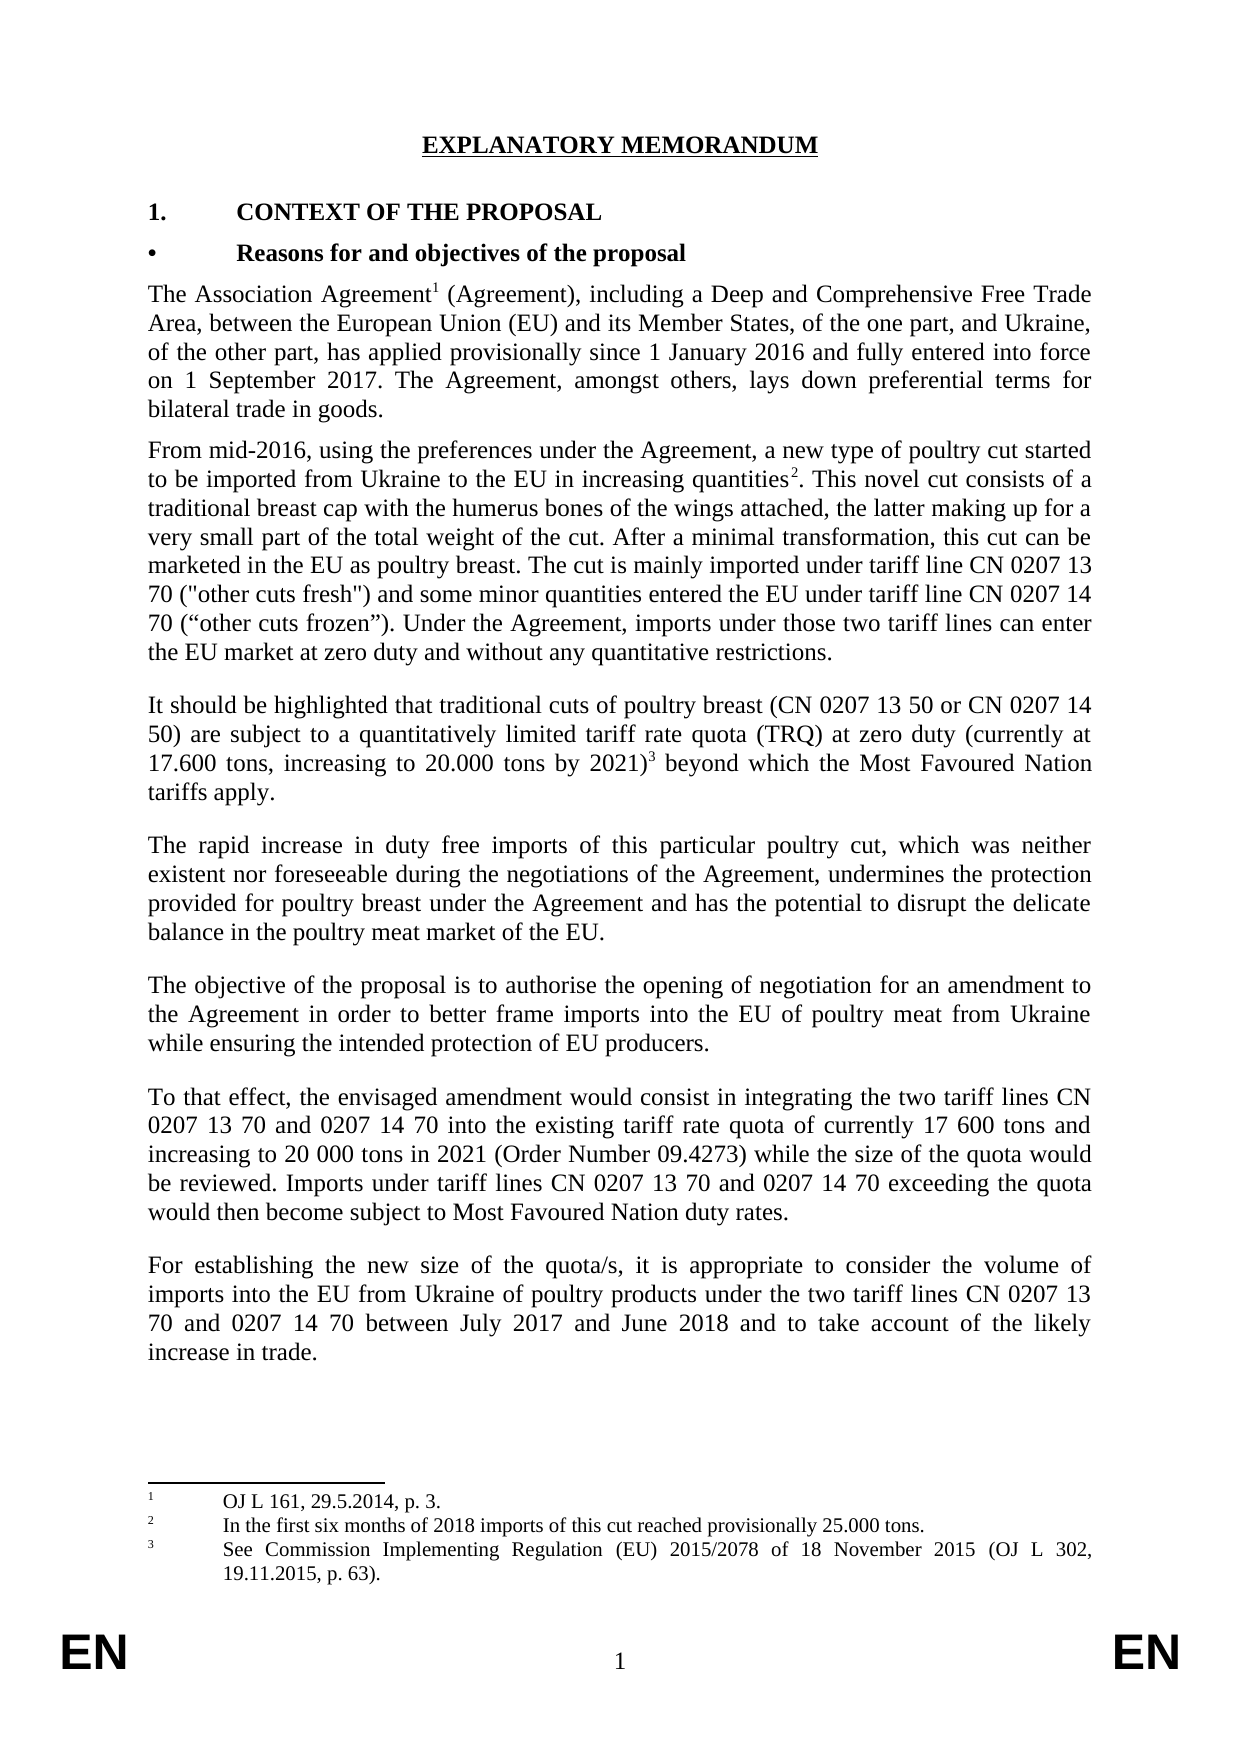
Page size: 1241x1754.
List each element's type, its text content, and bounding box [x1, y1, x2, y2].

text The Association Agreement (Agreement), including a Deep and Comprehensive Free Trade Area, between the European Union (EU) and its Member States, of the one part, and Ukraine, of the other part, has applied provisionally since 1 January 2016 and fully entered into force on 1 September 2017. The Agreement, amongst others, lays down preferential terms for bilateral trade in goods. [148, 279, 1093, 423]
text The rapid increase in duty free imports of this particular poultry cut, which was neither existent nor foreseeable during the negotiations of the Agreement, undermines the protection provided for poultry breast under the Agreement and has the potential to disrupt the delicate balance in the poultry meat market of the EU. [148, 831, 1093, 946]
subtitle 1. CONTEXT OF THE PROPOSAL [148, 197, 1093, 226]
text From mid-2016, using the preferences under the Agreement, a new type of poultry cut started to be imported from Ukraine to the EU in increasing quantities. This novel cut consists of a traditional breast cap with the humerus bones of the wings attached, the latter making up for a very small part of the total weight of the cut. After a minimal transformation, this cut can be marketed in the EU as poultry breast. The cut is mainly imported under tariff line CN 0207 13 70 ("other cuts fresh") and some minor quantities entered the EU under tariff line CN 0207 14 70 (“other cuts frozen”). Under the Agreement, imports under those two tariff lines can enter the EU market at zero duty and without any quantitative restrictions. [148, 436, 1093, 666]
subtitle • Reasons for and objectives of the proposal [148, 238, 1093, 267]
text EXPLANATORY MEMORANDUM [148, 131, 1093, 159]
text It should be highlighted that traditional cuts of poultry breast (CN 0207 13 50 or CN 0207 14 50) are subject to a quantitatively limited tariff rate quota (TRQ) at zero duty (currently at 17.600 tons, increasing to 20.000 tons by 2021) beyond which the Most Favoured Nation tariffs apply. [148, 691, 1093, 806]
text The objective of the proposal is to authorise the opening of negotiation for an amendment to the Agreement in order to better frame imports into the EU of poultry meat from Ukraine while ensuring the intended protection of EU producers. [148, 971, 1093, 1057]
text To that effect, the envisaged amendment would consist in integrating the two tariff lines CN 0207 13 70 and 0207 14 70 into the existing tariff rate quota of currently 17 600 tons and increasing to 20 000 tons in 2021 (Order Number 09.4273) while the size of the quota would be reviewed. Imports under tariff lines CN 0207 13 70 and 0207 14 70 exceeding the quota would then become subject to Most Favoured Nation duty rates. [148, 1082, 1093, 1226]
text For establishing the new size of the quota/s, it is appropriate to consider the volume of imports into the EU from Ukraine of poultry products under the two tariff lines CN 0207 13 70 and 0207 14 70 between July 2017 and June 2018 and to take account of the likely increase in trade. [148, 1251, 1093, 1366]
